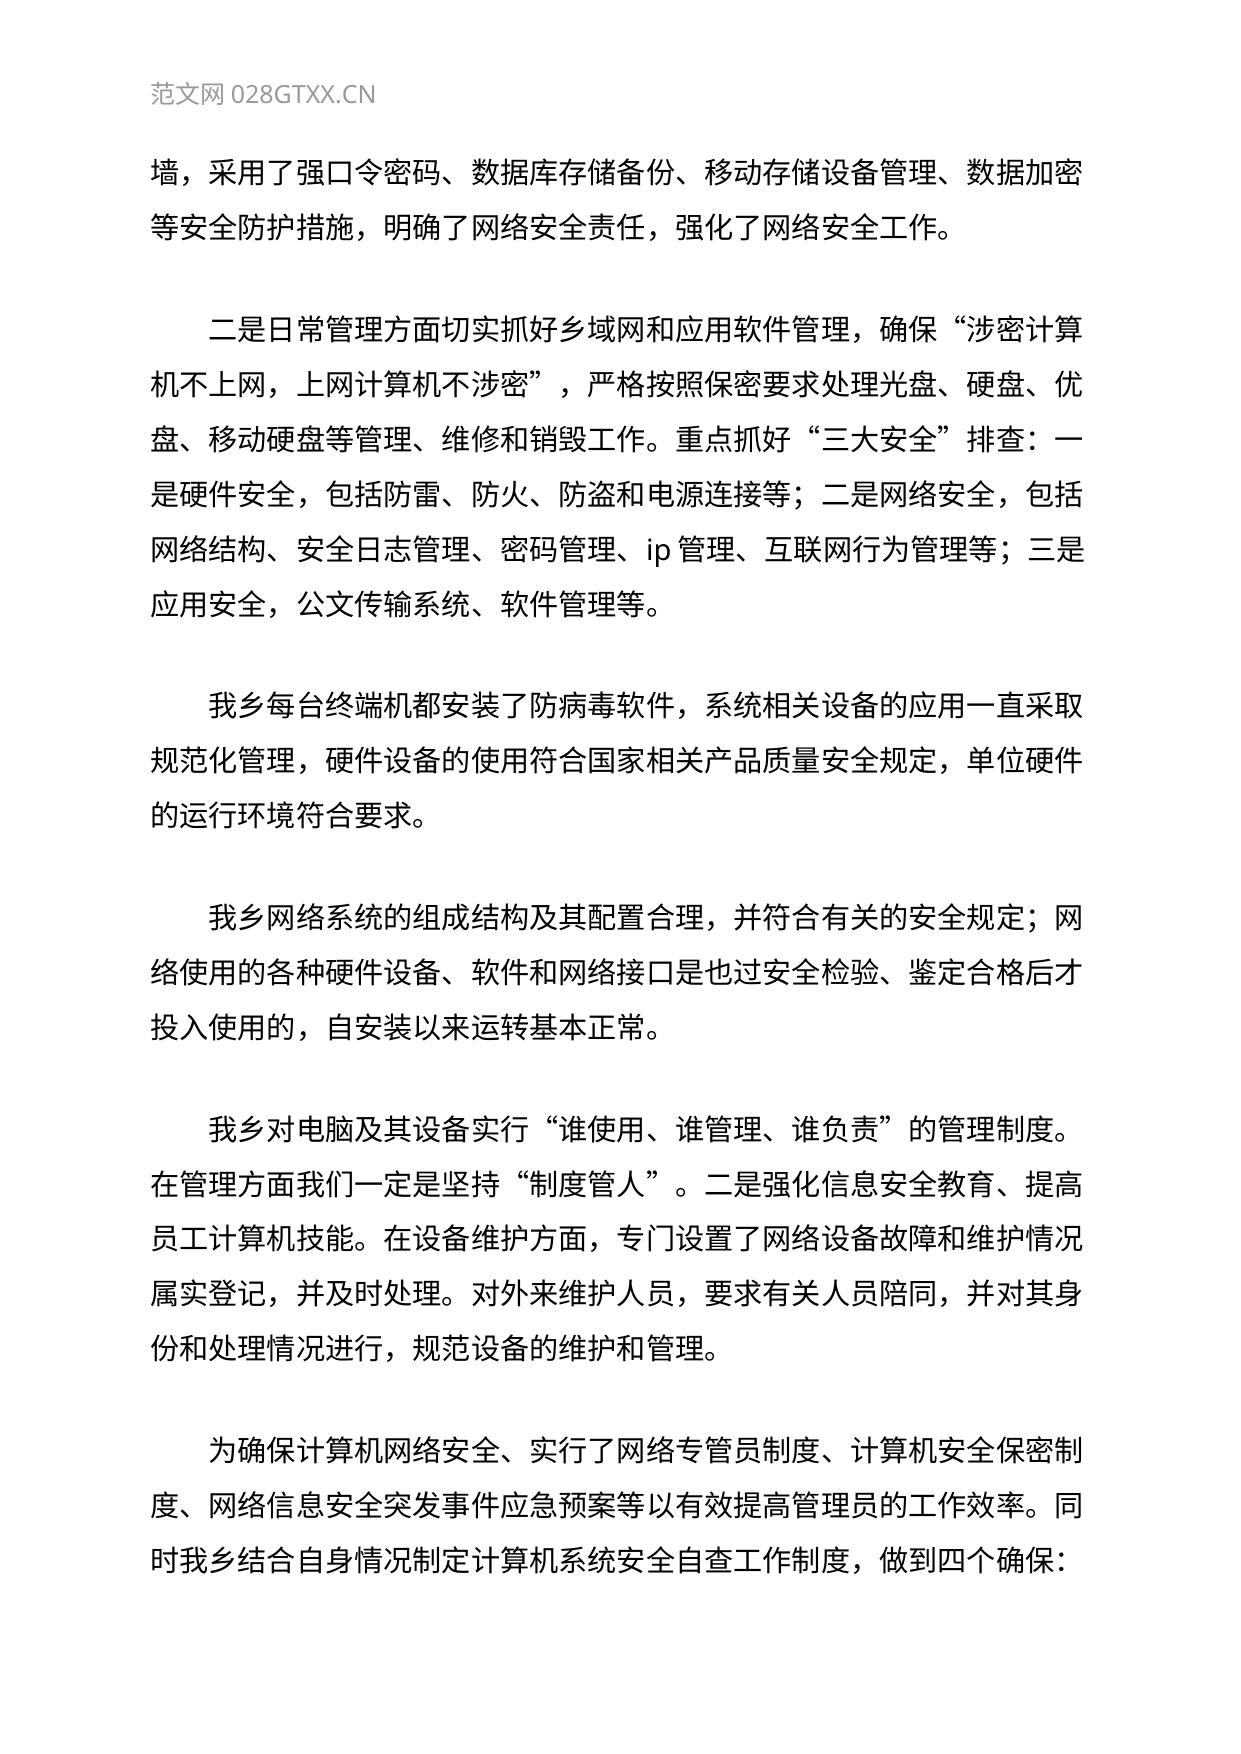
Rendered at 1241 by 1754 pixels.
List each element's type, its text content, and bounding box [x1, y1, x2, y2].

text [150, 1427, 1090, 1579]
text 我乡每台终端机都安装了防病毒软件，系统相关设备的应用一直采取规范化管理，硬件设备的使用符合国家相关产品质量安全规定，单位硬件的运行环境符合要求。 [150, 683, 1090, 835]
text 我乡网络系统的组成结构及其配置合理，并符合有关的安全规定；网络使用的各种硬件设备、软件和网络接口是也过安全检验、鉴定合格后才投入使用的，自安装以来运转基本正常。 [150, 894, 1090, 1047]
text 我乡对电脑及其设备实行“谁使用、谁管理、谁负责”的管理制度。在管理方面我们一定是坚持“制度管人”。二是强化信息安全教育、提高员工计算机技能。在设备维护方面，专门设置了网络设备故障和维护情况属实登记，并及时处理。对外来维护人员，要求有关人员陪同，并对其身份和处理情况进行，规范设备的维护和管理。 [150, 1106, 1090, 1368]
text 二是日常管理方面切实抓好乡域网和应用软件管理，确保“涉密计算机不上网，上网计算机不涉密”，严格按照保密要求处理光盘、硬盘、优盘、移动硬盘等管理、维修和销毁工作。重点抓好“三大安全”排查：一是硬件安全，包括防雷、防火、防盗和电源连接等；二是网络安全，包括网络结构、安全日志管理、密码管理、ip管理、互联网行为管理等；三是应用安全，公文传输系统、软件管理等。 [150, 307, 1090, 623]
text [150, 150, 1090, 247]
